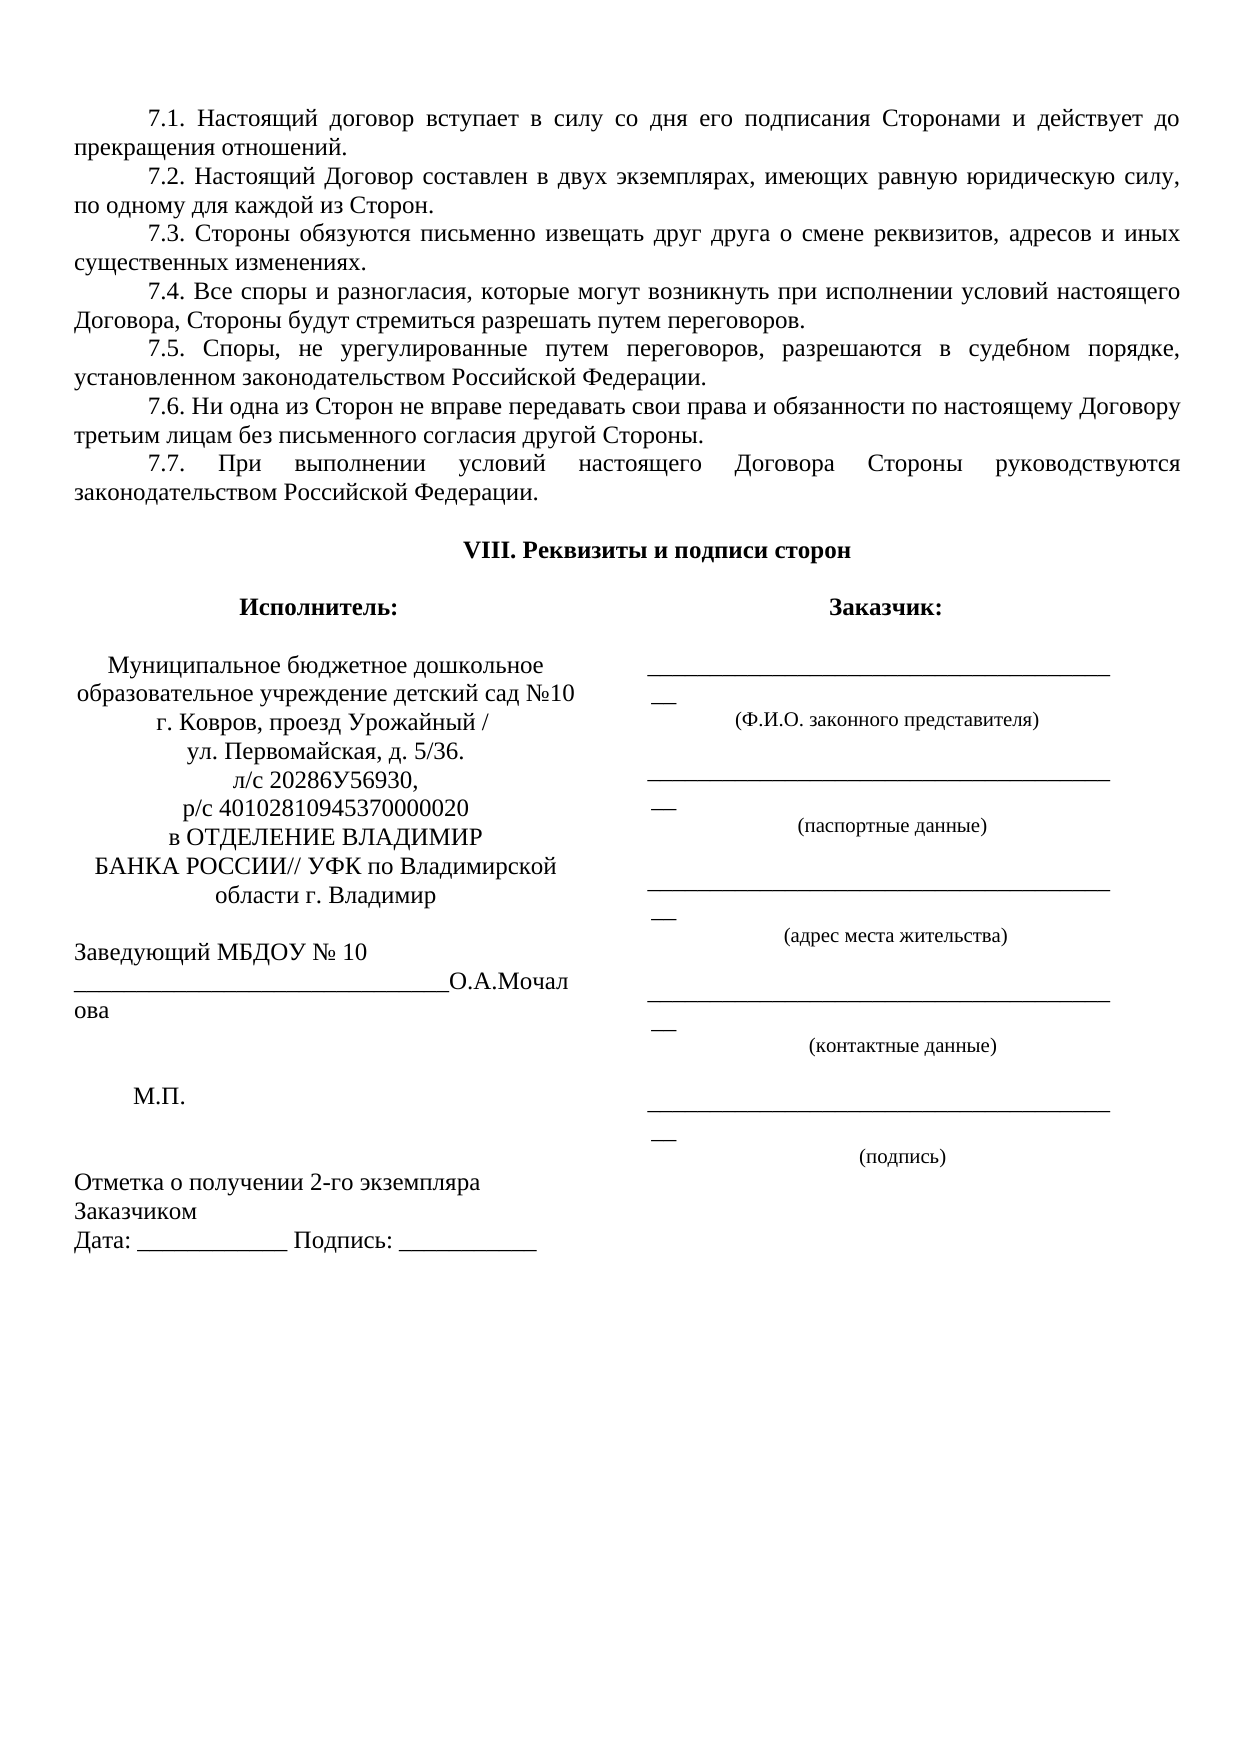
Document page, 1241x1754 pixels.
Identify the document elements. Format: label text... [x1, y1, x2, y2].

text 7.6. Ни одна из Сторон не вправе передавать свои права и обязанности по настоящему Договору третьим лицам без письменного согласия другой Стороны. [74, 391, 1181, 448]
text 7.4. Все споры и разногласия, которые могут возникнуть при исполнении условий настоящего Договора, Стороны будут стремиться разрешать путем переговоров. [74, 276, 1181, 333]
table_header Исполнитель: Муниципальное бюджетное дошкольное образовательное учреждение детский сад №10 г. Ковров, проезд Урожайный / ул. Первомайская, д. 5/36. л/с 20286У56930, р/с 40102810945370000020 в ОТДЕЛЕНИЕ ВЛАДИМИР БАНКА РОССИИ// УФК по Владимирской области г. Владимир Заведующий МБДОУ № 10 ______________________________О.А.Мочалова М.П. Отметка о получении 2-го экземпляра Заказчиком Дата: ____________ Подпись: ___________ [63, 592, 607, 1282]
table_header Заказчик: _______________________________________ (Ф.И.О. законного представителя) _______________________________________ (паспортные данные) _______________________________________ (адрес места жительства) _______________________________________ (контактные данные) _______________________________________ (подпись) [607, 592, 1121, 1282]
text 7.3. Стороны обязуются письменно извещать друг друга о смене реквизитов, адресов и иных существенных изменениях. [74, 218, 1181, 276]
text 7.5. Споры, не урегулированные путем переговоров, разрешаются в судебном порядке, установленном законодательством Российской Федерации. [74, 333, 1181, 391]
text VIII. Реквизиты и подписи сторон [74, 535, 1181, 563]
text 7.7. При выполнении условий настоящего Договора Стороны руководствуются законодательством Российской Федерации. [74, 448, 1181, 506]
text 7.2. Настоящий Договор составлен в двух экземплярах, имеющих равную юридическую силу, по одному для каждой из Сторон. [74, 161, 1181, 218]
text 7.1. Настоящий договор вступает в силу со дня его подписания Сторонами и действует до прекращения отношений. [74, 103, 1181, 161]
